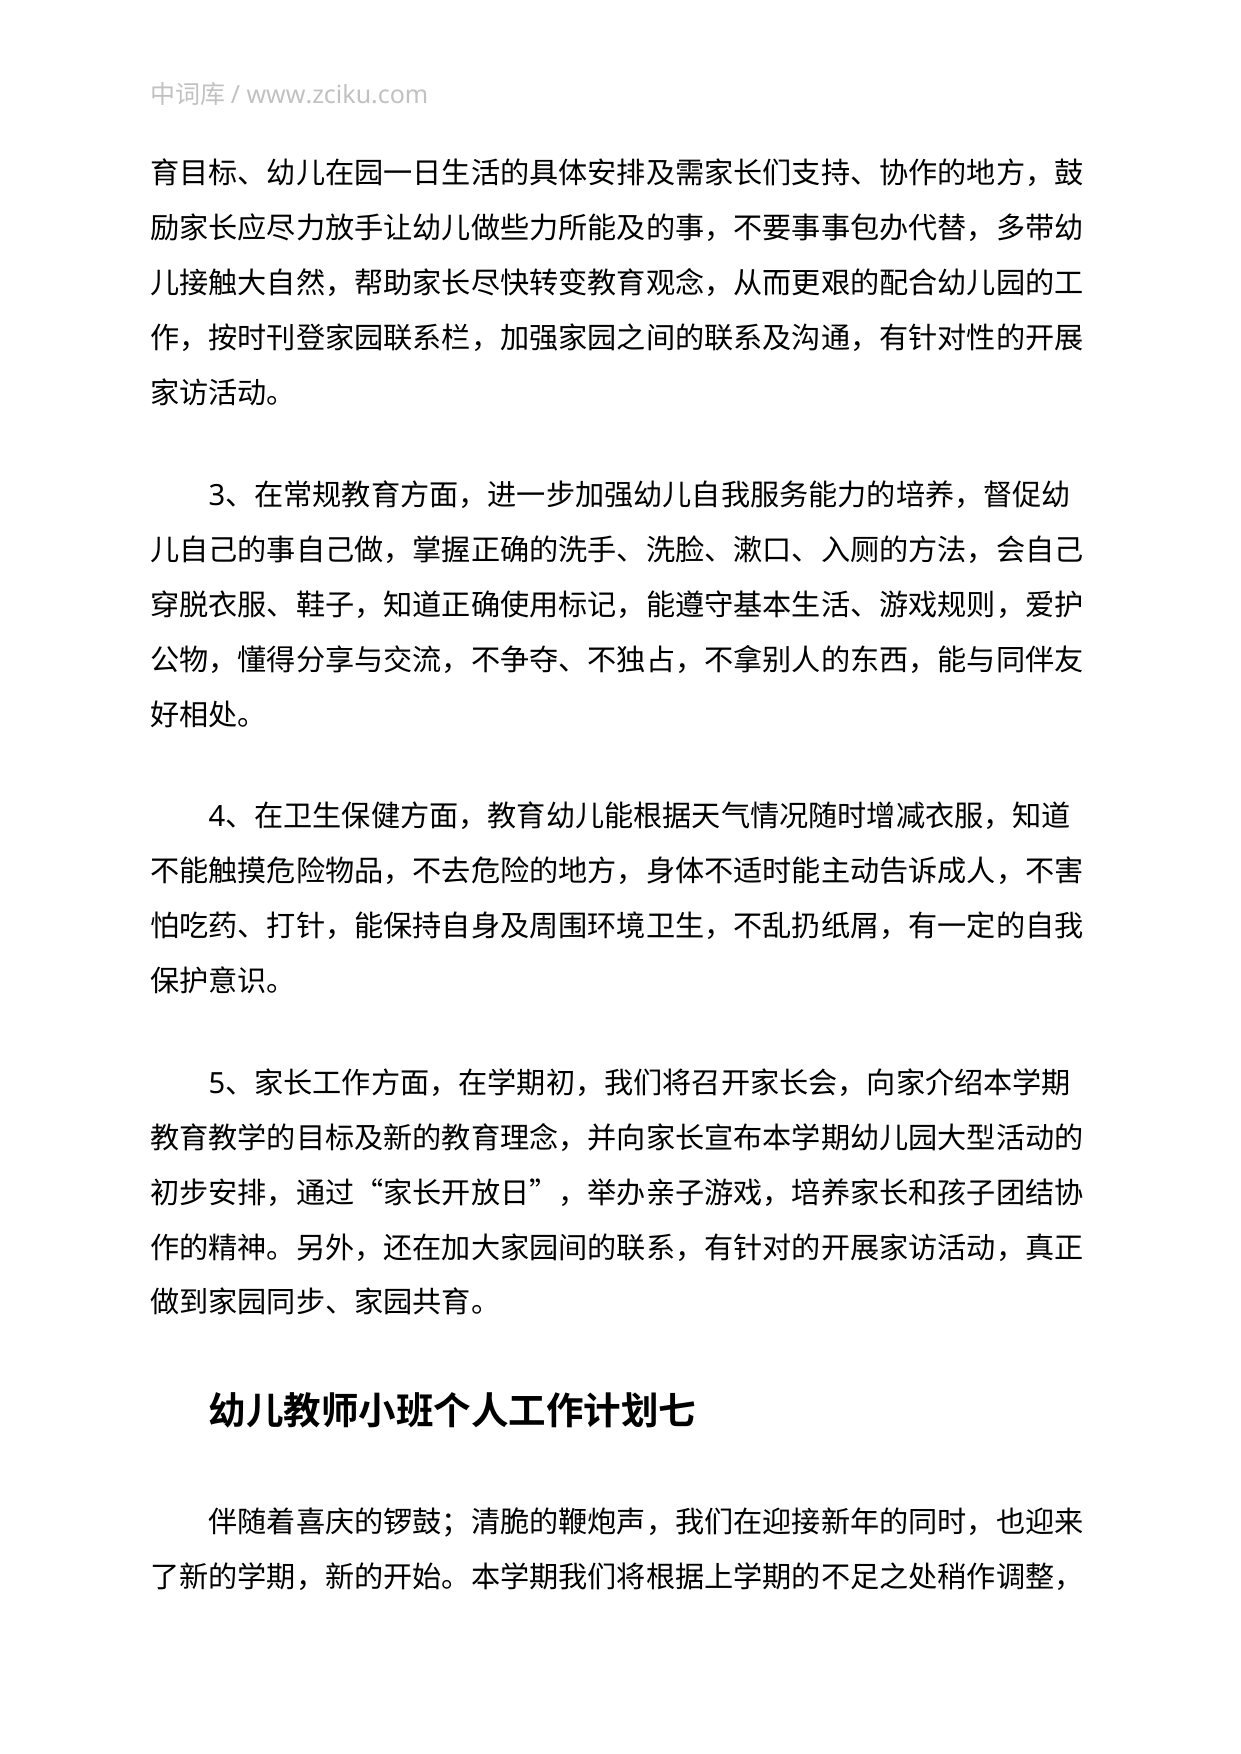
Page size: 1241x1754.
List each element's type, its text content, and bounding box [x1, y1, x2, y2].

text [150, 1498, 1090, 1595]
text 3、在常规教育方面，进一步加强幼儿自我服务能力的培养，督促幼儿自己的事自己做，掌握正确的洗手、洗脸、漱口、入厕的方法，会自己穿脱衣服、鞋子，知道正确使用标记，能遵守基本生活、游戏规则，爱护公物，懂得分享与交流，不争夺、不独占，不拿别人的东西，能与同伴友好相处。 [150, 471, 1090, 733]
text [150, 150, 1090, 412]
text 幼儿教师小班个人工作计划七 [150, 1381, 1090, 1435]
text 5、家长工作方面，在学期初，我们将召开家长会，向家介绍本学期教育教学的目标及新的教育理念，并向家长宣布本学期幼儿园大型活动的初步安排，通过“家长开放日”，举办亲子游戏，培养家长和孩子团结协作的精神。另外，还在加大家园间的联系，有针对的开展家访活动，真正做到家园同步、家园共育。 [150, 1059, 1090, 1321]
text 4、在卫生保健方面，教育幼儿能根据天气情况随时增减衣服，知道不能触摸危险物品，不去危险的地方，身体不适时能主动告诉成人，不害怕吃药、打针，能保持自身及周围环境卫生，不乱扔纸屑，有一定的自我保护意识。 [150, 793, 1090, 1000]
